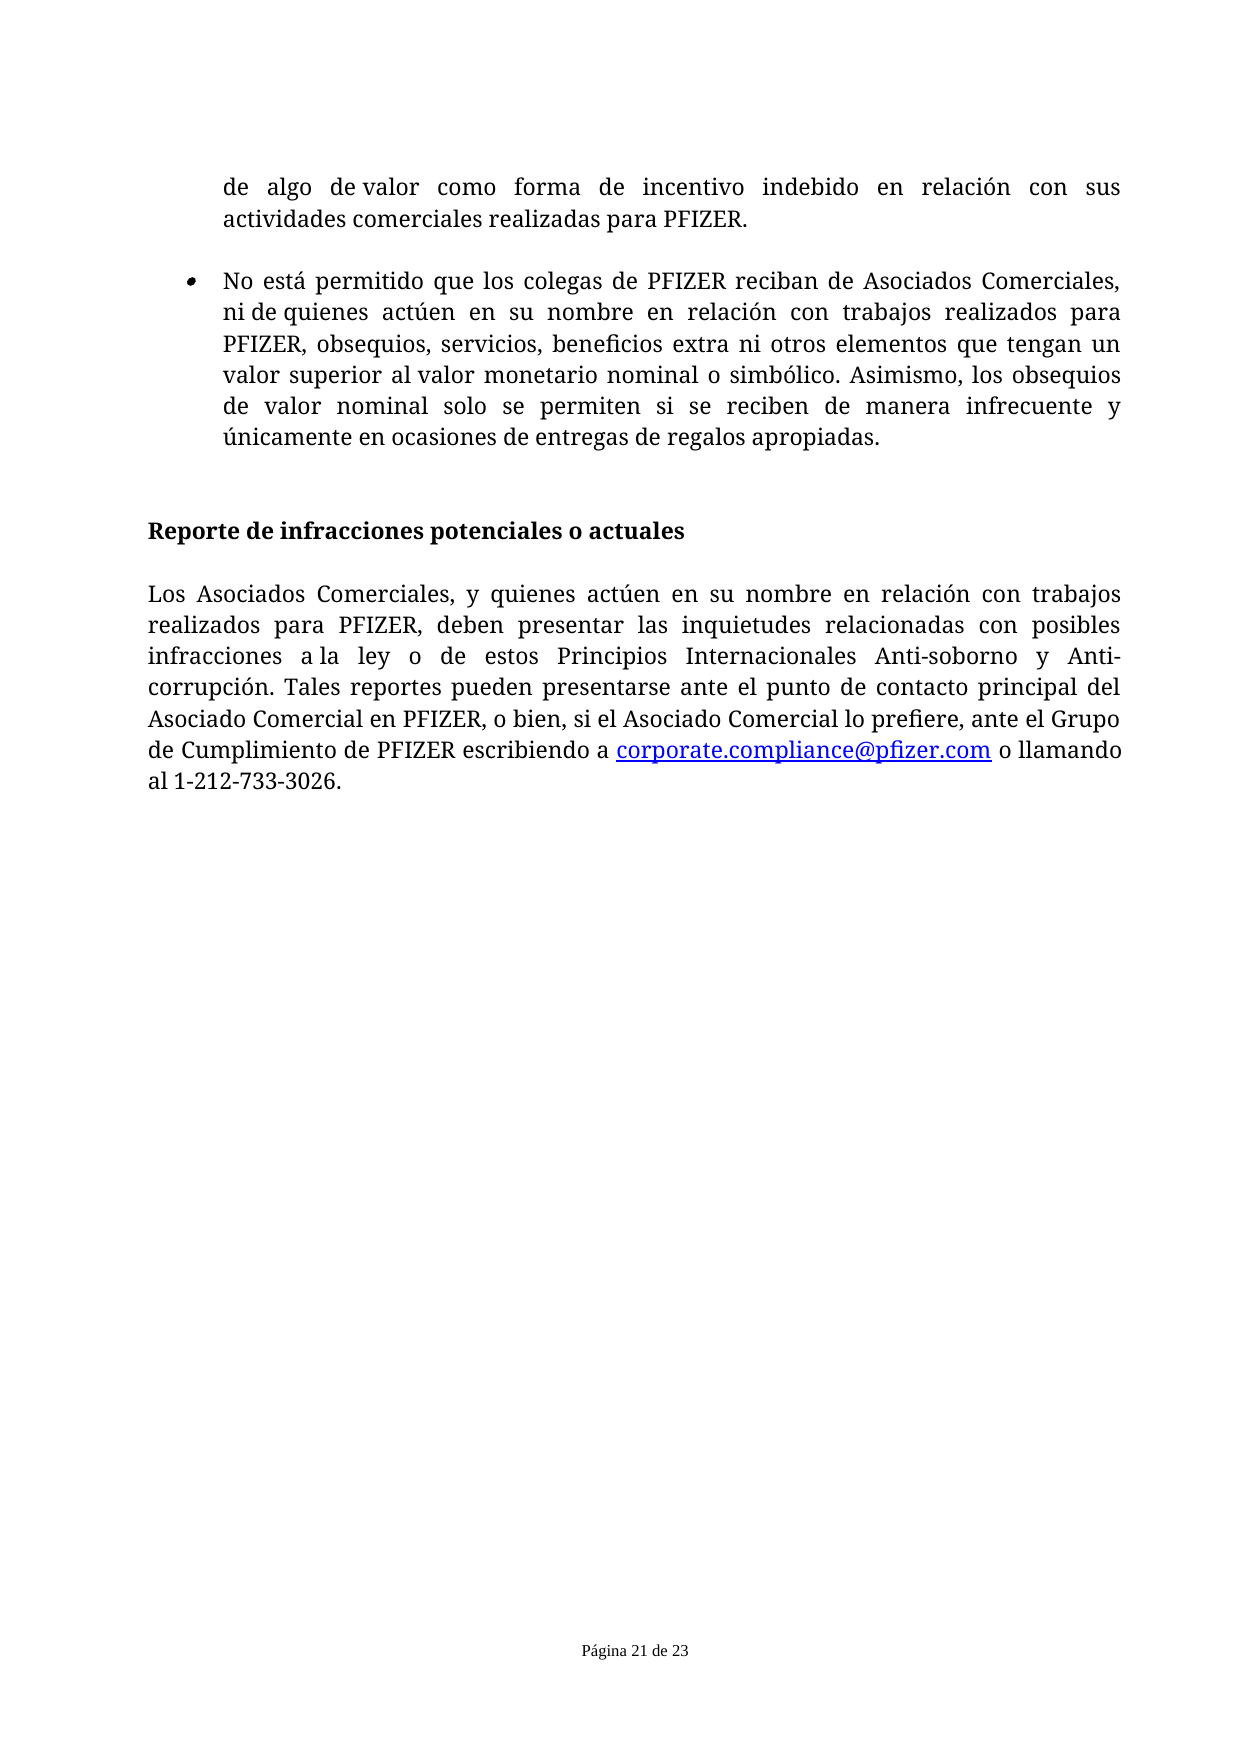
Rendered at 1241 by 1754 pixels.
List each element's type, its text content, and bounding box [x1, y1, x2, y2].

text Reporte de infracciones potenciales o actuales [148, 515, 1122, 546]
text Los Asociados Comerciales, y quienes actúen en su nombre en relación con trabajos realizados para PFIZER, deben presentar las inquietudes relacionadas con posibles infracciones a la ley o de estos Principios Internacionales Anti-soborno y Anti- corrupción. Tales reportes pueden presentarse ante el punto de contacto principal del Asociado Comercial en PFIZER, o bien, si el Asociado Comercial lo prefiere, ante el Grupo de Cumplimiento de PFIZER escribiendo a corporate.compliance@pfizer.com o llamando al 1-212-733-3026. [148, 577, 1122, 796]
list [185, 171, 1122, 234]
list No está permitido que los colegas de PFIZER reciban de Asociados Comerciales, ni de quienes actúen en su nombre en relación con trabajos realizados para PFIZER, obsequios, servicios, beneficios extra ni otros elementos que tengan un valor superior al valor monetario nominal o simbólico. Asimismo, los obsequios de valor nominal solo se permiten si se reciben de manera infrecuente y únicamente en ocasiones de entregas de regalos apropiadas. [185, 265, 1122, 452]
